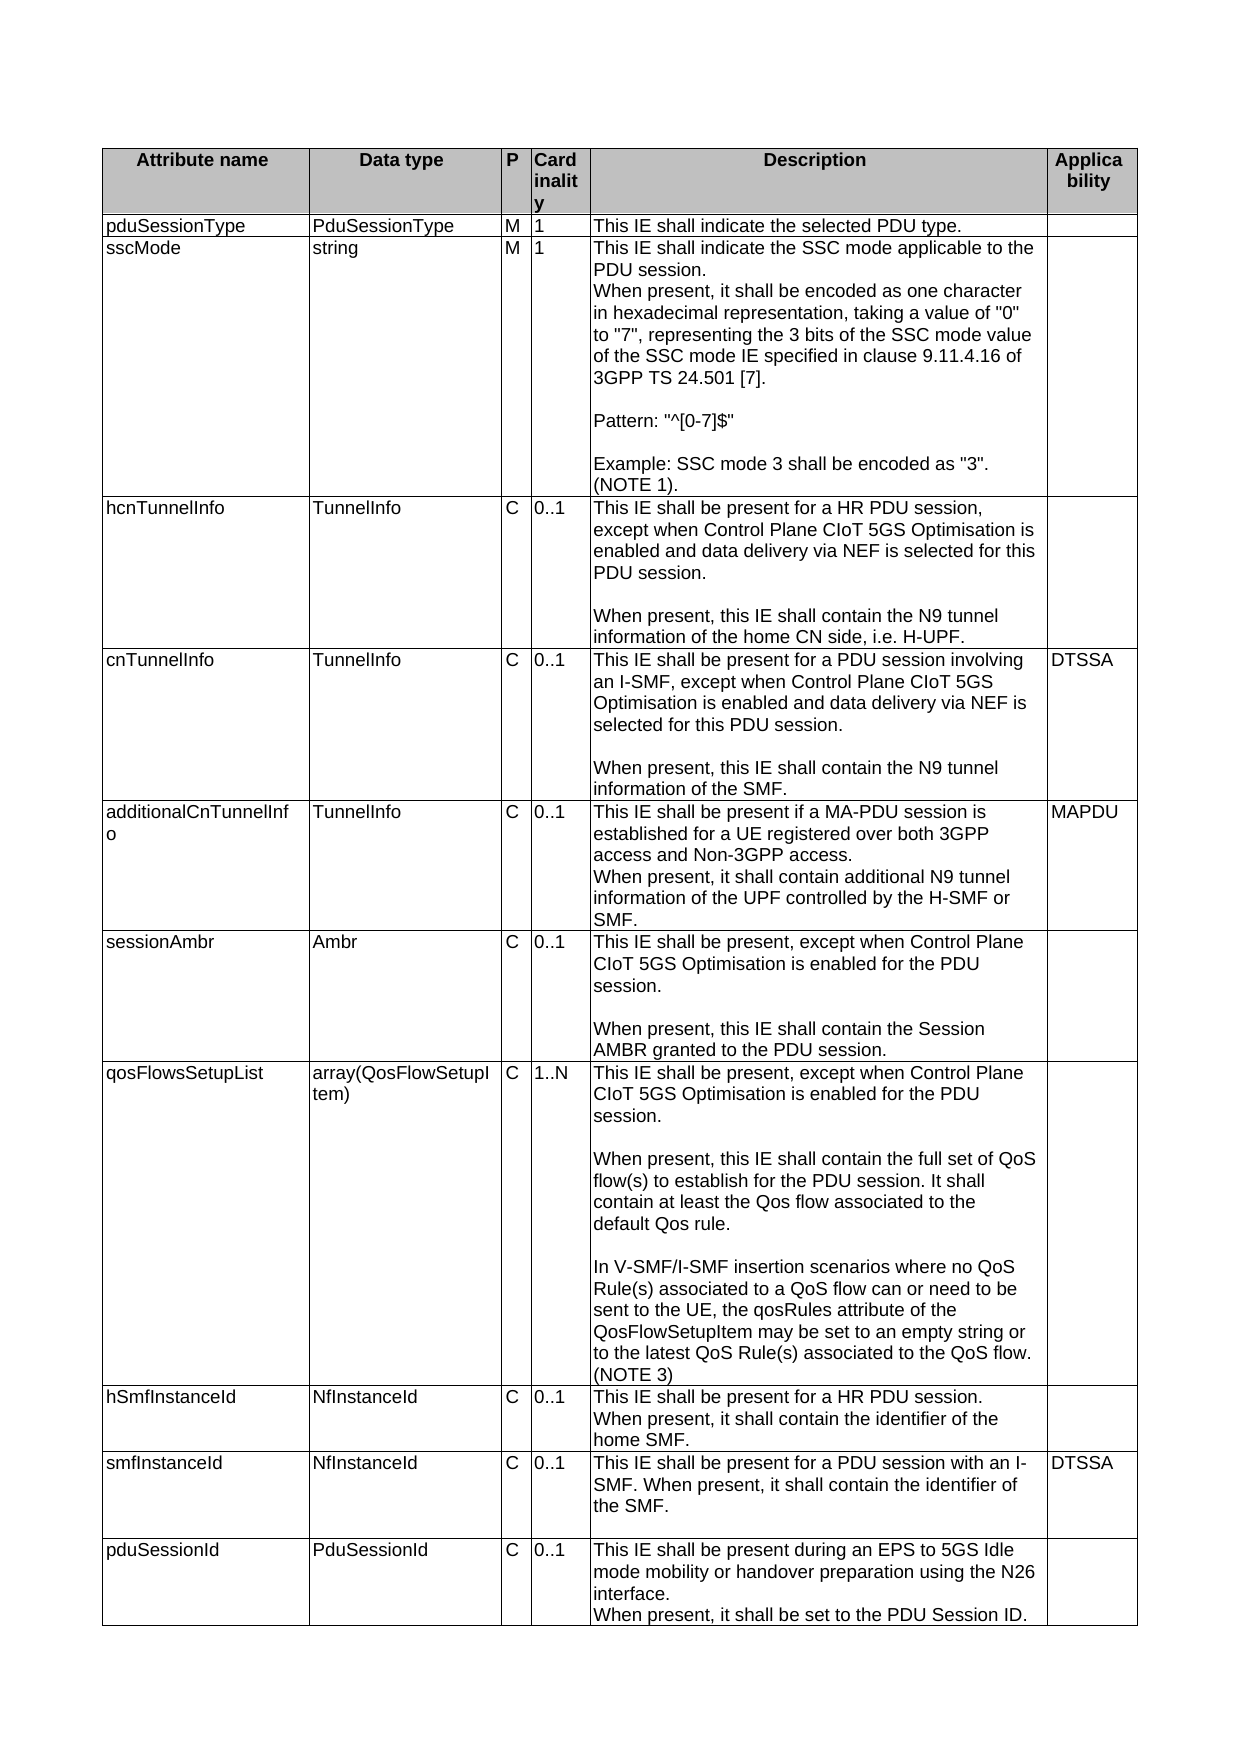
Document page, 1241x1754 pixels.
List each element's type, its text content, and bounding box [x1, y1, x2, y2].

table_cell C [502, 1386, 531, 1451]
table_cell M [502, 237, 531, 496]
table_cell [1048, 1539, 1137, 1625]
table_cell MAPDU [1048, 801, 1137, 930]
table_cell [1048, 497, 1137, 648]
table_cell This IE shall be present for a PDU session with an I-SMF. When present, it shall contain the identifier of the SMF. [591, 1452, 1047, 1538]
table_cell [1048, 215, 1137, 236]
table_cell 0..1 [532, 1539, 590, 1625]
table_cell PduSessionId [310, 1539, 501, 1625]
table_cell additionalCnTunnelInfo [103, 801, 309, 930]
table_cell C [502, 931, 531, 1061]
table_cell qosFlowsSetupList [103, 1062, 309, 1385]
table_cell TunnelInfo [310, 649, 501, 800]
table_cell This IE shall indicate the selected PDU type. [591, 215, 1047, 236]
table_header P [502, 149, 531, 213]
table_cell C [502, 801, 531, 930]
table_cell smfInstanceId [103, 1452, 309, 1538]
table_cell This IE shall be present during an EPS to 5GS Idle mode mobility or handover preparation using the N26 interface. When present, it shall be set to the PDU Session ID. [591, 1539, 1047, 1625]
table_header Data type [310, 149, 501, 213]
table_cell This IE shall be present for a PDU session involving an I-SMF, except when Control Plane CIoT 5GS Optimisation is enabled and data delivery via NEF is selected for this PDU session. When present, this IE shall contain the N9 tunnel information of the SMF. [591, 649, 1047, 800]
table_header Applicability [1048, 149, 1137, 213]
table_cell This IE shall be present for a HR PDU session, except when Control Plane CIoT 5GS Optimisation is enabled and data delivery via NEF is selected for this PDU session. When present, this IE shall contain the N9 tunnel information of the home CN side, i.e. H-UPF. [591, 497, 1047, 648]
table_cell C [502, 649, 531, 800]
table_header Cardinality [532, 149, 590, 213]
table_cell hcnTunnelInfo [103, 497, 309, 648]
table_cell 0..1 [532, 649, 590, 800]
table_cell DTSSA [1048, 1452, 1137, 1538]
table_cell C [502, 1539, 531, 1625]
table_cell 1..N [532, 1062, 590, 1385]
table_cell 0..1 [532, 497, 590, 648]
table_cell 1 [532, 237, 590, 496]
table_cell 0..1 [532, 1386, 590, 1451]
table_cell This IE shall be present, except when Control Plane CIoT 5GS Optimisation is enabled for the PDU session. When present, this IE shall contain the full set of QoS flow(s) to establish for the PDU session. It shall contain at least the Qos flow associated to the default Qos rule. In V-SMF/I-SMF insertion scenarios where no QoS Rule(s) associated to a QoS flow can or need to be sent to the UE, the qosRules attribute of the QosFlowSetupItem may be set to an empty string or to the latest QoS Rule(s) associated to the QoS flow. (NOTE 3) [591, 1062, 1047, 1385]
table_cell DTSSA [1048, 649, 1137, 800]
table_cell [1048, 1062, 1137, 1385]
table_cell 0..1 [532, 1452, 590, 1538]
table_cell This IE shall be present, except when Control Plane CIoT 5GS Optimisation is enabled for the PDU session. When present, this IE shall contain the Session AMBR granted to the PDU session. [591, 931, 1047, 1061]
table_cell hSmfInstanceId [103, 1386, 309, 1451]
table_cell TunnelInfo [310, 497, 501, 648]
table_header Description [591, 149, 1047, 213]
table_cell [1048, 931, 1137, 1061]
table_cell sscMode [103, 237, 309, 496]
table_cell C [502, 497, 531, 648]
table_header Attribute name [103, 149, 309, 213]
table_cell 0..1 [532, 801, 590, 930]
table_cell Ambr [310, 931, 501, 1061]
table_cell This IE shall indicate the SSC mode applicable to the PDU session. When present, it shall be encoded as one character in hexadecimal representation, taking a value of "0" to "7", representing the 3 bits of the SSC mode value of the SSC mode IE specified in clause 9.11.4.16 of 3GPP TS 24.501 [7]. Pattern: "^[0-7]$" Example: SSC mode 3 shall be encoded as "3". (NOTE 1). [591, 237, 1047, 496]
table_cell This IE shall be present for a HR PDU session. When present, it shall contain the identifier of the home SMF. [591, 1386, 1047, 1451]
table_cell C [502, 1452, 531, 1538]
table_cell C [502, 1062, 531, 1385]
table_cell pduSessionType [103, 215, 309, 236]
table_cell pduSessionId [103, 1539, 309, 1625]
table_cell NfInstanceId [310, 1386, 501, 1451]
table_cell sessionAmbr [103, 931, 309, 1061]
table_cell string [310, 237, 501, 496]
table_cell [1048, 237, 1137, 496]
table_cell PduSessionType [310, 215, 501, 236]
table_cell cnTunnelInfo [103, 649, 309, 800]
table_cell M [502, 215, 531, 236]
table_cell 1 [532, 215, 590, 236]
table_cell array(QosFlowSetupItem) [310, 1062, 501, 1385]
table_cell TunnelInfo [310, 801, 501, 930]
table_cell This IE shall be present if a MA-PDU session is established for a UE registered over both 3GPP access and Non-3GPP access. When present, it shall contain additional N9 tunnel information of the UPF controlled by the H-SMF or SMF. [591, 801, 1047, 930]
table_cell 0..1 [532, 931, 590, 1061]
table_cell [1048, 1386, 1137, 1451]
table_cell NfInstanceId [310, 1452, 501, 1538]
